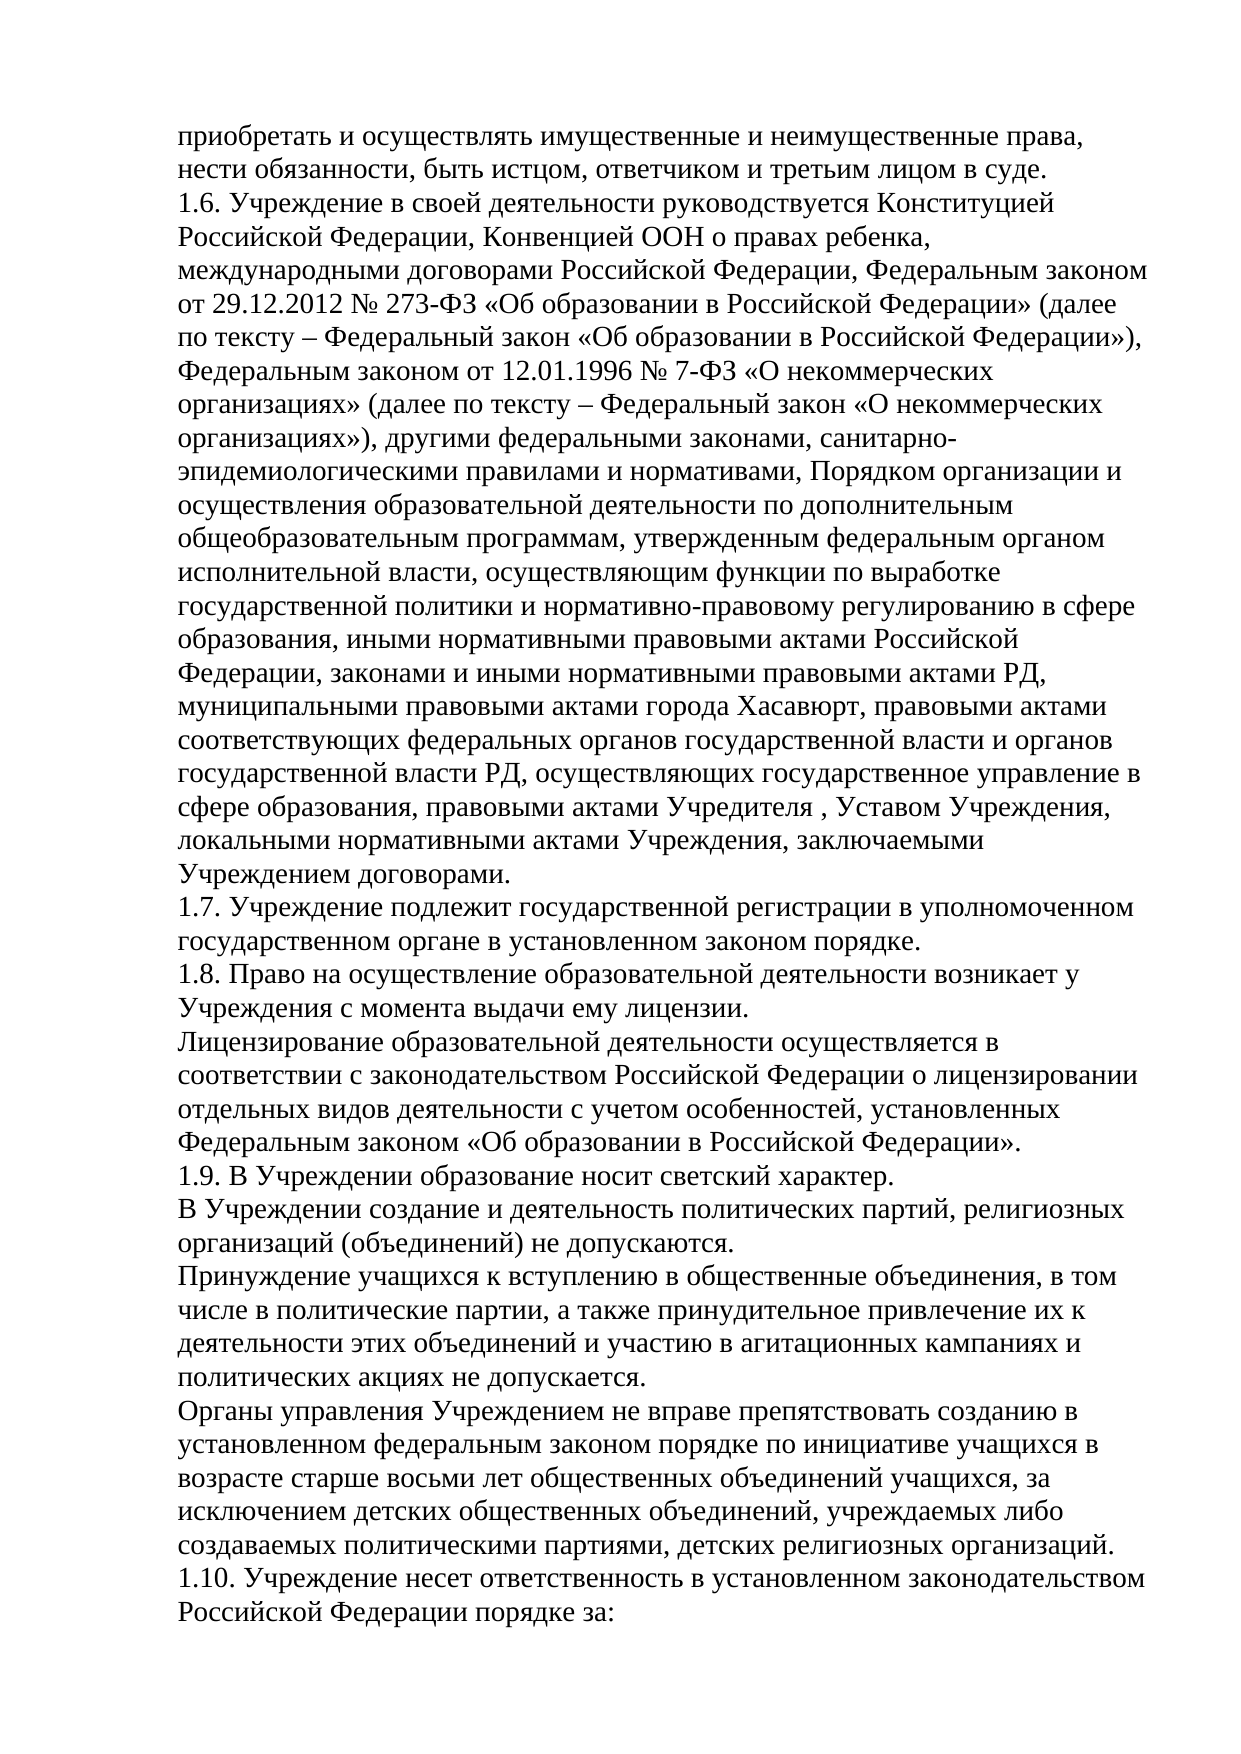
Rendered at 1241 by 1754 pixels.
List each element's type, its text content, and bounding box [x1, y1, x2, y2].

text Принуждение учащихся к вступлению в общественные объединения, в том числе в политические партии, а также принудительное привлечение их к деятельности этих объединений и участию в агитационных кампаниях и политических акциях не допускается. [177, 1258, 1152, 1393]
text Органы управления Учреждением не вправе препятствовать созданию в установленном федеральным законом порядке по инициативе учащихся в возрасте старше восьми лет общественных объединений учащихся, за исключением детских общественных объединений, учреждаемых либо создаваемых политическими партиями, детских религиозных организаций. [177, 1393, 1152, 1560]
text 1.10. Учреждение несет ответственность в установленном законодательством Российской Федерации порядке за: [177, 1560, 1152, 1627]
text 1.6. Учреждение в своей деятельности руководствуется Конституцией Российской Федерации, Конвенцией ООН о правах ребенка, международными договорами Российской Федерации, Федеральным законом от 29.12.2012 № 273-ФЗ «Об образовании в Российской Федерации» (далее по тексту – Федеральный закон «Об образовании в Российской Федерации»), Федеральным законом от 12.01.1996 № 7-ФЗ «О некоммерческих организациях» (далее по тексту – Федеральный закон «О некоммерческих организациях»), другими федеральными законами, санитарно-эпидемиологическими правилами и нормативами, Порядком организации и осуществления образовательной деятельности по дополнительным общеобразовательным программам, утвержденным федеральным органом исполнительной власти, осуществляющим функции по выработке государственной политики и нормативно-правовому регулированию в сфере образования, иными нормативными правовыми актами Российской Федерации, законами и иными нормативными правовыми актами РД, муниципальными правовыми актами города Хасавюрт, правовыми актами соответствующих федеральных органов государственной власти и органов государственной власти РД, осуществляющих государственное управление в сфере образования, правовыми актами Учредителя , Уставом Учреждения, локальными нормативными актами Учреждения, заключаемыми Учреждением договорами. [177, 185, 1152, 889]
text 1.8. Право на осуществление образовательной деятельности возникает у Учреждения с момента выдачи ему лицензии. [177, 957, 1152, 1024]
text 1.9. В Учреждении образование носит светский характер. [177, 1158, 1152, 1191]
text В Учреждении создание и деятельность политических партий, религиозных организаций (объединений) не допускаются. [177, 1191, 1152, 1258]
text Лицензирование образовательной деятельности осуществляется в соответствии с законодательством Российской Федерации о лицензировании отдельных видов деятельности с учетом особенностей, установленных Федеральным законом «Об образовании в Российской Федерации». [177, 1024, 1152, 1158]
text 1.7. Учреждение подлежит государственной регистрации в уполномоченном государственном органе в установленном законом порядке. [177, 889, 1152, 957]
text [177, 118, 1152, 185]
